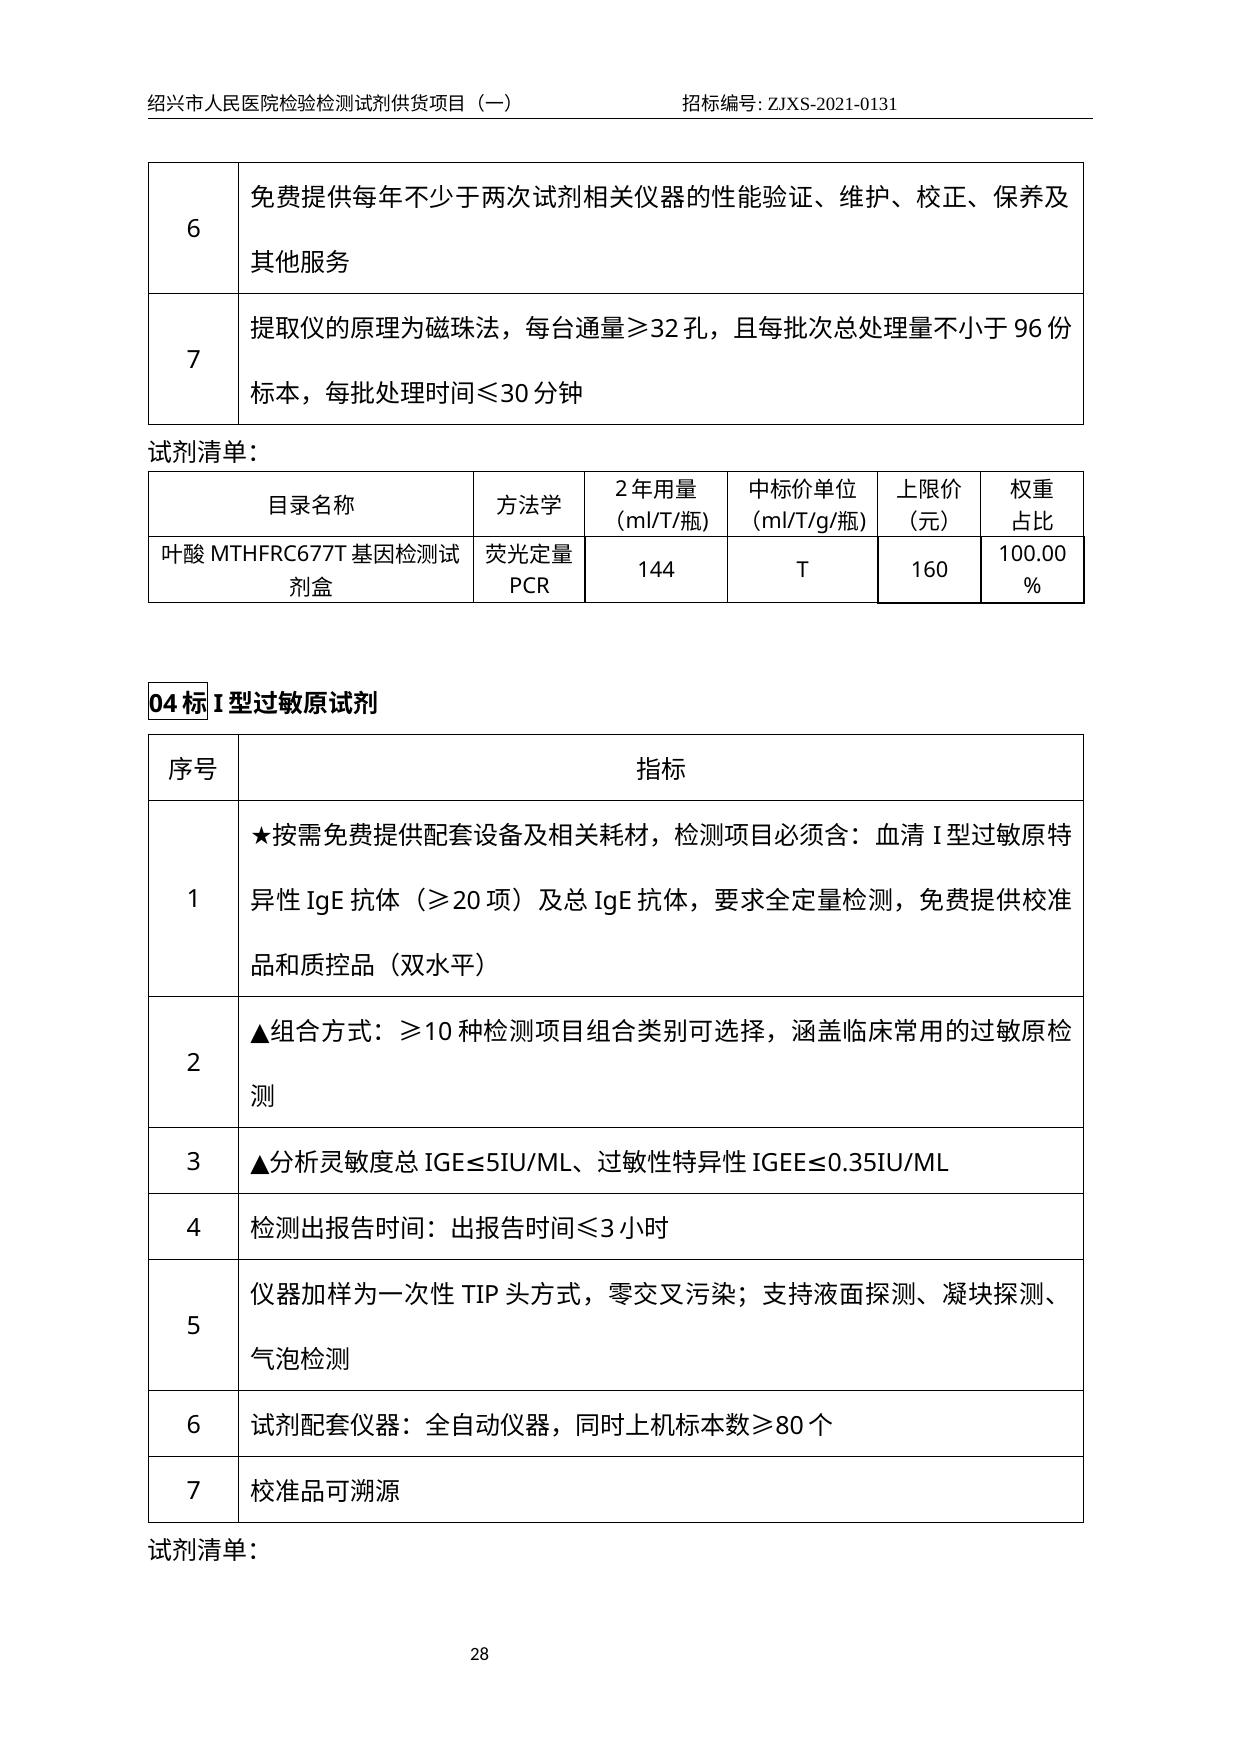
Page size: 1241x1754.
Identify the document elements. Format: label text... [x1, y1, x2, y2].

table_header 权重 占比 [981, 472, 1083, 536]
table_cell 6 [149, 163, 238, 293]
table_cell 160 [879, 537, 980, 602]
table_cell ▲组合方式：≥10种检测项目组合类别可选择，涵盖临床常用的过敏原检测 [239, 997, 1083, 1127]
table_header 方法学 [474, 472, 584, 536]
table_cell 检测出报告时间：出报告时间≤3小时 [239, 1194, 1083, 1259]
table_header 2年用量 （ml/T/瓶) [585, 472, 727, 536]
text 试剂清单： [148, 1523, 1093, 1569]
table_cell 荧光定量PCR [474, 537, 584, 602]
table_cell 100.00% [982, 537, 1083, 602]
table_cell 7 [149, 1457, 238, 1522]
table_cell 4 [149, 1194, 238, 1259]
table_cell 仪器加样为一次性TIP头方式，零交叉污染；支持液面探测、凝块探测、气泡检测 [239, 1260, 1083, 1390]
table_header 上限价（元） [878, 472, 980, 536]
table_cell 提取仪的原理为磁珠法，每台通量≥32孔，且每批次总处理量不小于96份标本，每批处理时间≤30分钟 [239, 294, 1083, 424]
table_header 中标价单位 （ml/T/g/瓶) [728, 472, 877, 536]
table_cell 免费提供每年不少于两次试剂相关仪器的性能验证、维护、校正、保养及其他服务 [239, 163, 1083, 293]
table_header 序号 [149, 735, 238, 800]
table_cell 叶酸MTHFRC677T基因检测试剂盒 [149, 537, 473, 602]
table_cell ▲分析灵敏度总IGE≤5IU/ML、过敏性特异性IGEE≤0.35IU/ML [239, 1128, 1083, 1193]
text 04标I型过敏原试剂 [148, 669, 1093, 734]
table_cell 2 [149, 997, 238, 1127]
table_header 指标 [239, 735, 1083, 800]
table_cell 7 [149, 294, 238, 424]
table_cell 3 [149, 1128, 238, 1193]
table_cell T [728, 537, 877, 602]
table_cell 1 [149, 801, 238, 996]
table_cell 5 [149, 1260, 238, 1390]
table_cell 144 [586, 537, 727, 602]
table_header 目录名称 [149, 472, 473, 536]
table_cell 6 [149, 1391, 238, 1456]
table_cell 试剂配套仪器：全自动仪器，同时上机标本数≥80个 [239, 1391, 1083, 1456]
table_cell ★按需免费提供配套设备及相关耗材，检测项目必须含：血清I型过敏原特异性IgE抗体（≥20项）及总IgE抗体，要求全定量检测，免费提供校准品和质控品（双水平） [239, 801, 1083, 996]
table_cell 校准品可溯源 [239, 1457, 1083, 1522]
text 试剂清单： [148, 425, 1093, 471]
